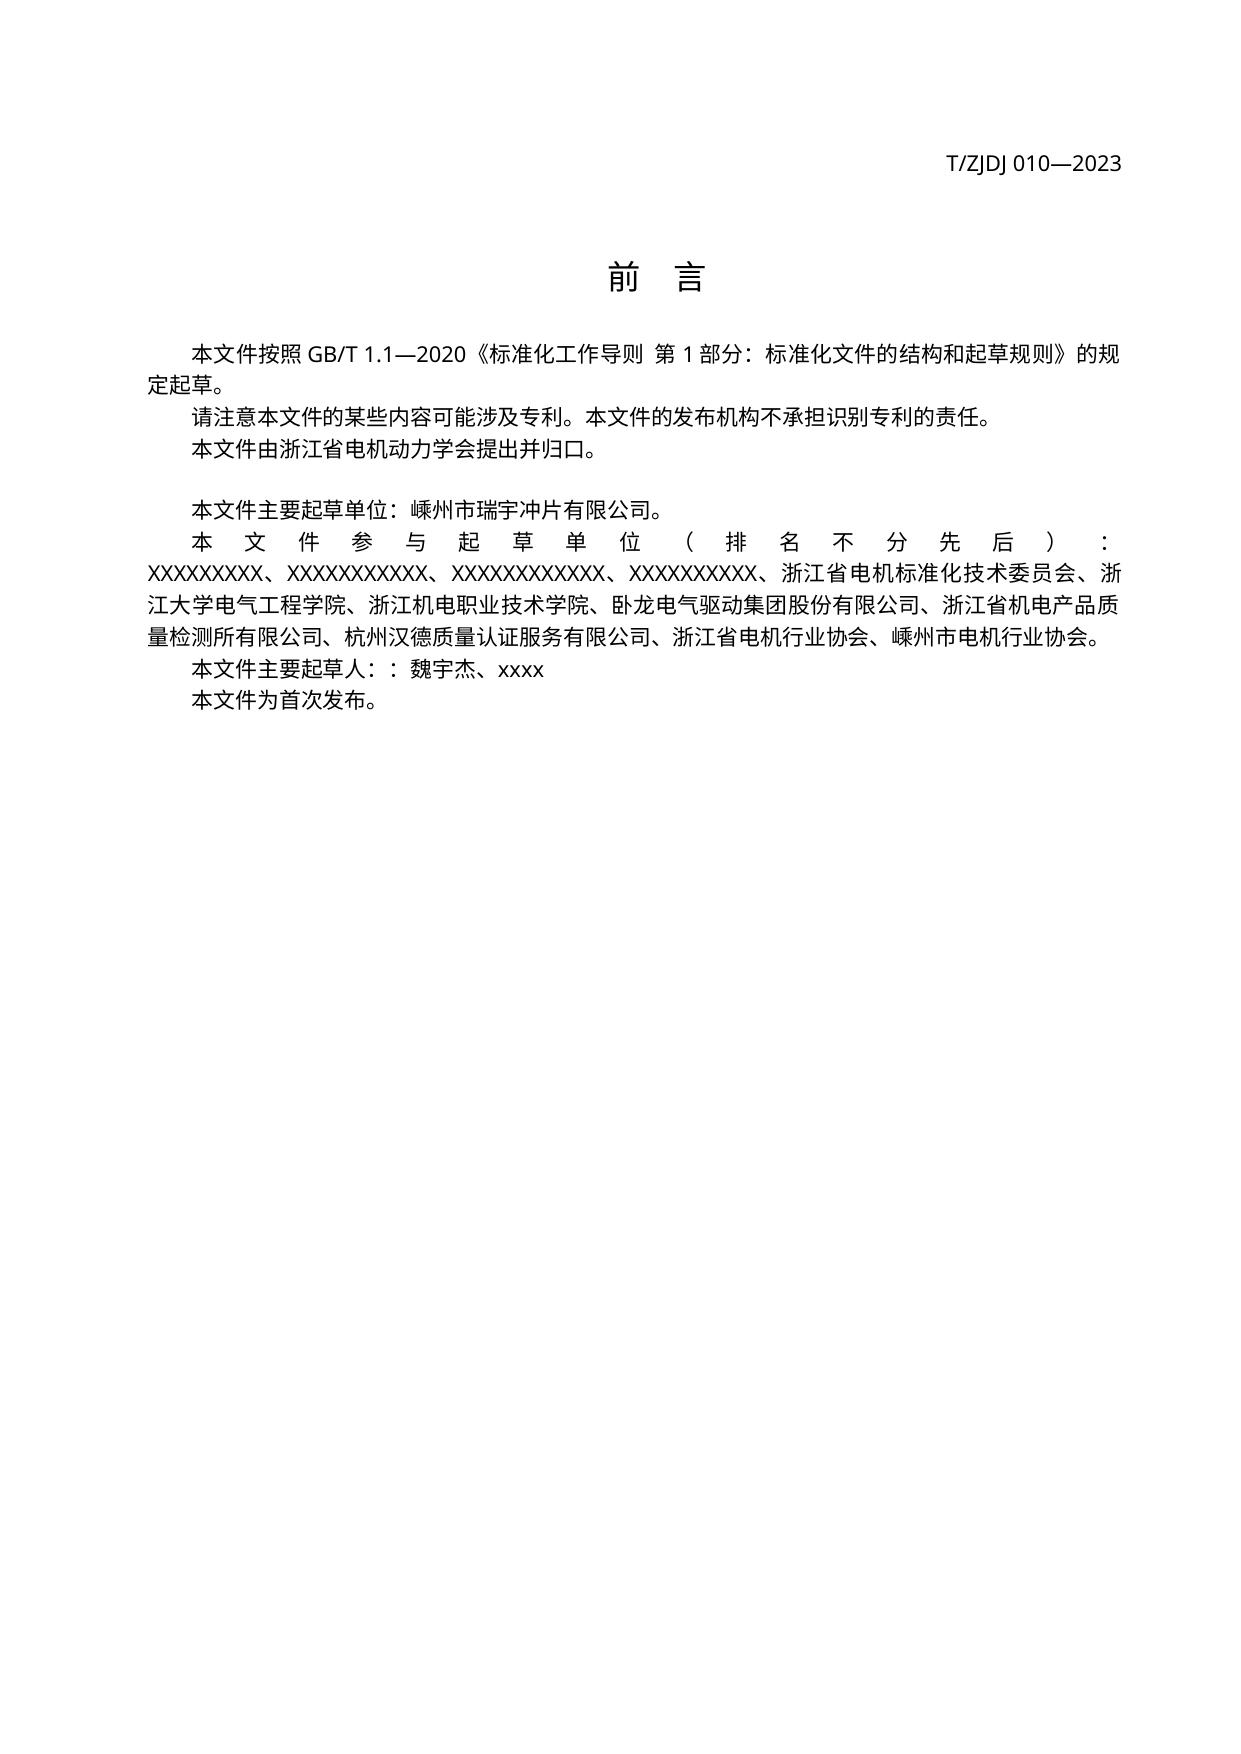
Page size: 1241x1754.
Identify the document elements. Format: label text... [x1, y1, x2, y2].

text 本文件按照GB/T 1.1—2020《标准化工作导则 第1部分：标准化文件的结构和起草规则》的规定起草。 [148, 337, 1122, 400]
text 本文件主要起草单位：嵊州市瑞宇冲片有限公司。 [148, 493, 1122, 525]
text 本文件主要起草人：：魏宇杰、xxxx [148, 652, 1122, 683]
text 本文件为首次发布。 [148, 683, 1122, 715]
text 本文件由浙江省电机动力学会提出并归口。 [148, 432, 1122, 463]
text 本文件参与起草单位（排名不分先后）：XXXXXXXXX、XXXXXXXXXXX、XXXXXXXXXXXX、XXXXXXXXXX、浙江省电机标准化技术委员会、浙江大学电气工程学院、浙江机电职业技术学院、卧龙电气驱动集团股份有限公司、浙江省机电产品质量检测所有限公司、杭州汉德质量认证服务有限公司、浙江省电机行业协会、嵊州市电机行业协会。 [148, 525, 1122, 652]
text 前言 [148, 251, 1122, 299]
text 请注意本文件的某些内容可能涉及专利。本文件的发布机构不承担识别专利的责任。 [148, 400, 1122, 432]
